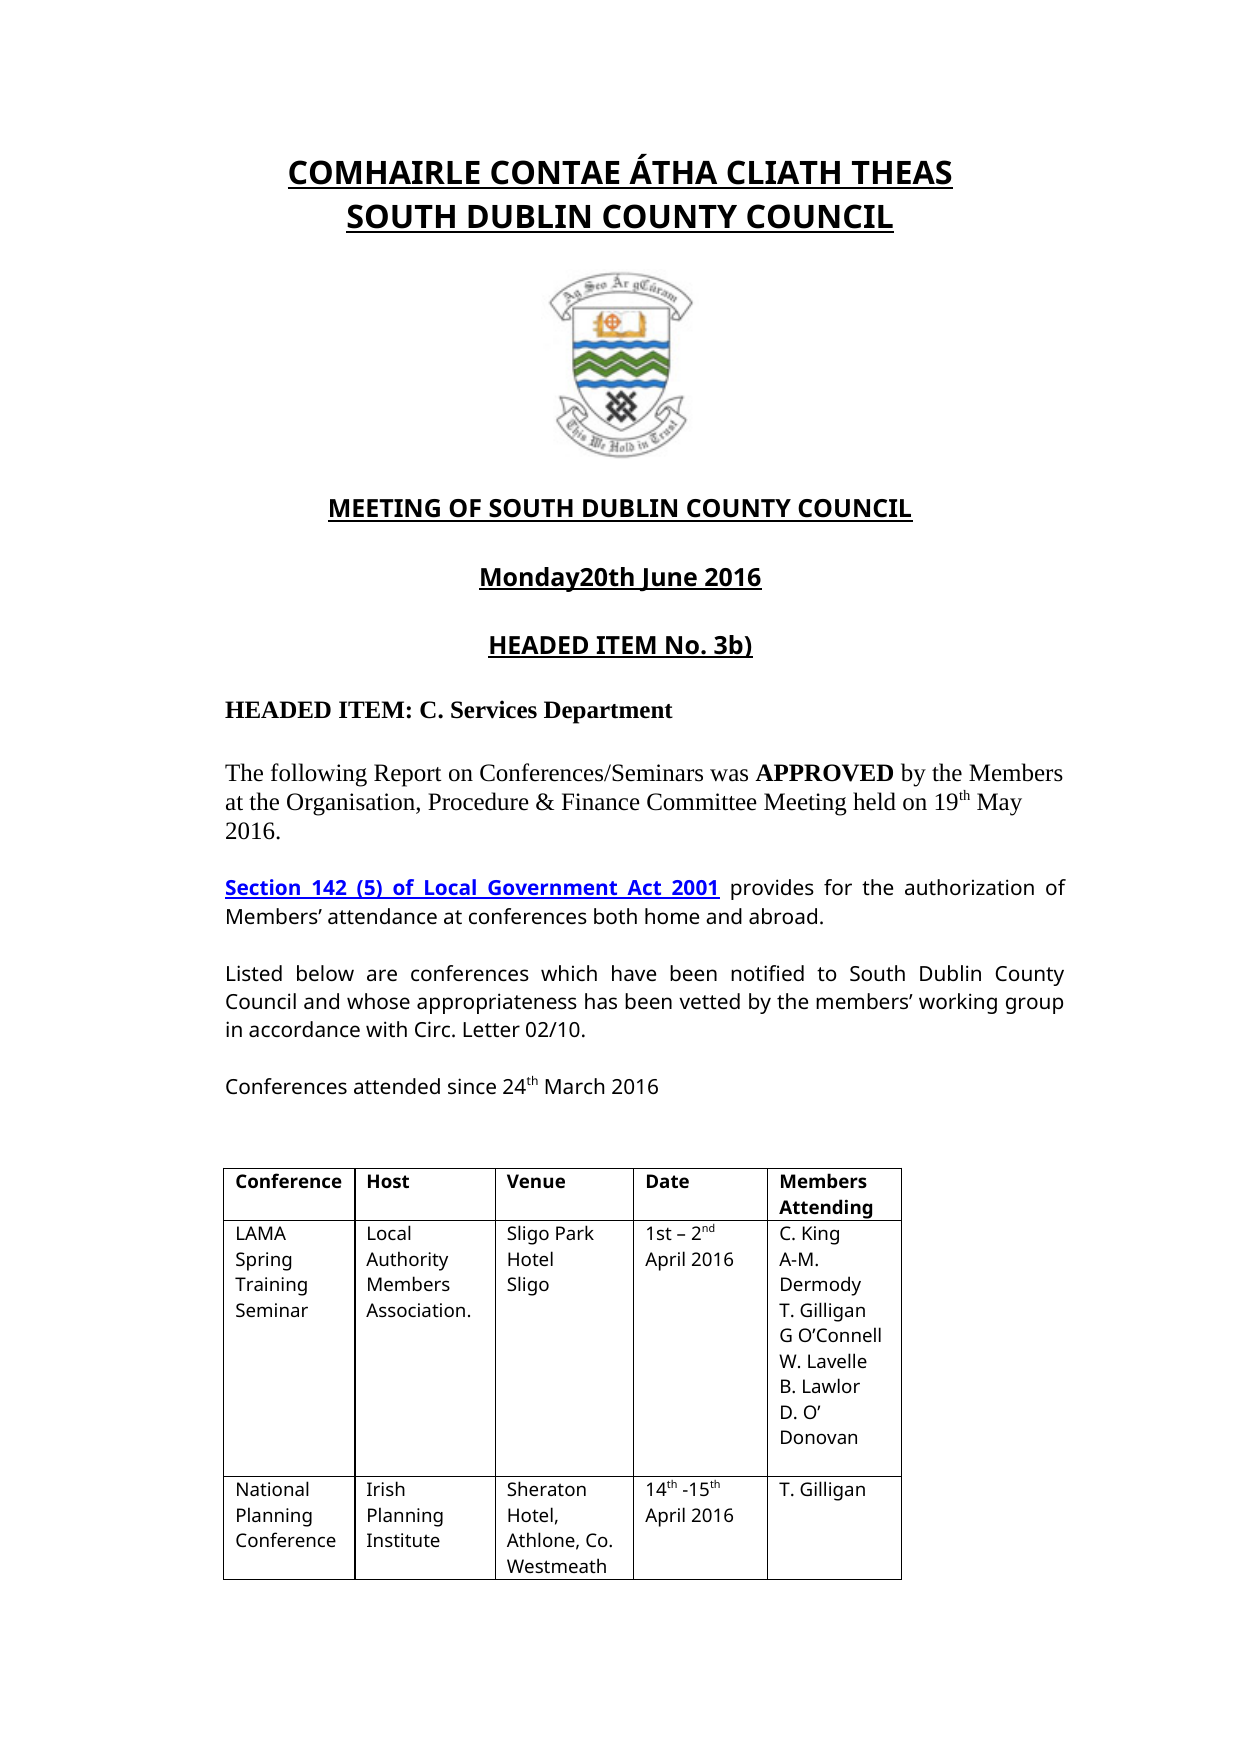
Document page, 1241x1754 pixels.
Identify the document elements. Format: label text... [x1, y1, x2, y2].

text Listed below are conferences which have been notified to South Dublin County Council and whose appropriateness has been vetted by the members’ working group in accordance with Circ. Letter 02/10. [225, 959, 1066, 1044]
table_header Conference [224, 1169, 354, 1219]
table_cell T. Gilligan [768, 1477, 901, 1579]
text COUNCIL [150, 150, 1090, 238]
table_header Venue [496, 1169, 633, 1219]
text HEADED ITEM: C. Services Department [150, 696, 1149, 724]
table_header Members Attending [768, 1169, 901, 1219]
table_header Date [634, 1169, 767, 1219]
table_cell Irish Planning Institute [356, 1477, 495, 1579]
table_cell National Planning Conference [224, 1477, 354, 1579]
table_cell LAMA Spring Training Seminar [224, 1221, 354, 1476]
picture [541, 269, 699, 460]
table_cell C. King A-M. Dermody T. Gilligan G O’Connell W. Lavelle B. Lawlor D. O’ Donovan [768, 1221, 901, 1476]
text MEETING OF SOUTH COUNTY COUNCIL [150, 491, 1090, 525]
table_cell 14th -15th April 2016 [634, 1477, 767, 1579]
table_header Host [356, 1169, 495, 1219]
text HEADED ITEM No. 3b) [150, 627, 1090, 661]
text The following Report on Conferences/Seminars was APPROVED by the Members at the Organisation, Procedure & Finance Committee Meeting held on 19th May 2016. [225, 758, 1066, 844]
table_cell Sheraton Hotel, Athlone, Co. Westmeath [496, 1477, 633, 1579]
text Conferences attended since 24th March 2016 [150, 1072, 1090, 1101]
text Monday20th June 2016 [150, 559, 1090, 593]
text Section 142 (5) of Local Government Act 2001 provides for the authorization of Members’ attendance at conferences both home and abroad. [225, 873, 1066, 930]
table_cell Sligo Park Hotel Sligo [496, 1221, 633, 1476]
table_cell Local Authority Members Association. [356, 1221, 495, 1476]
table_cell 1st – 2nd April 2016 [634, 1221, 767, 1476]
